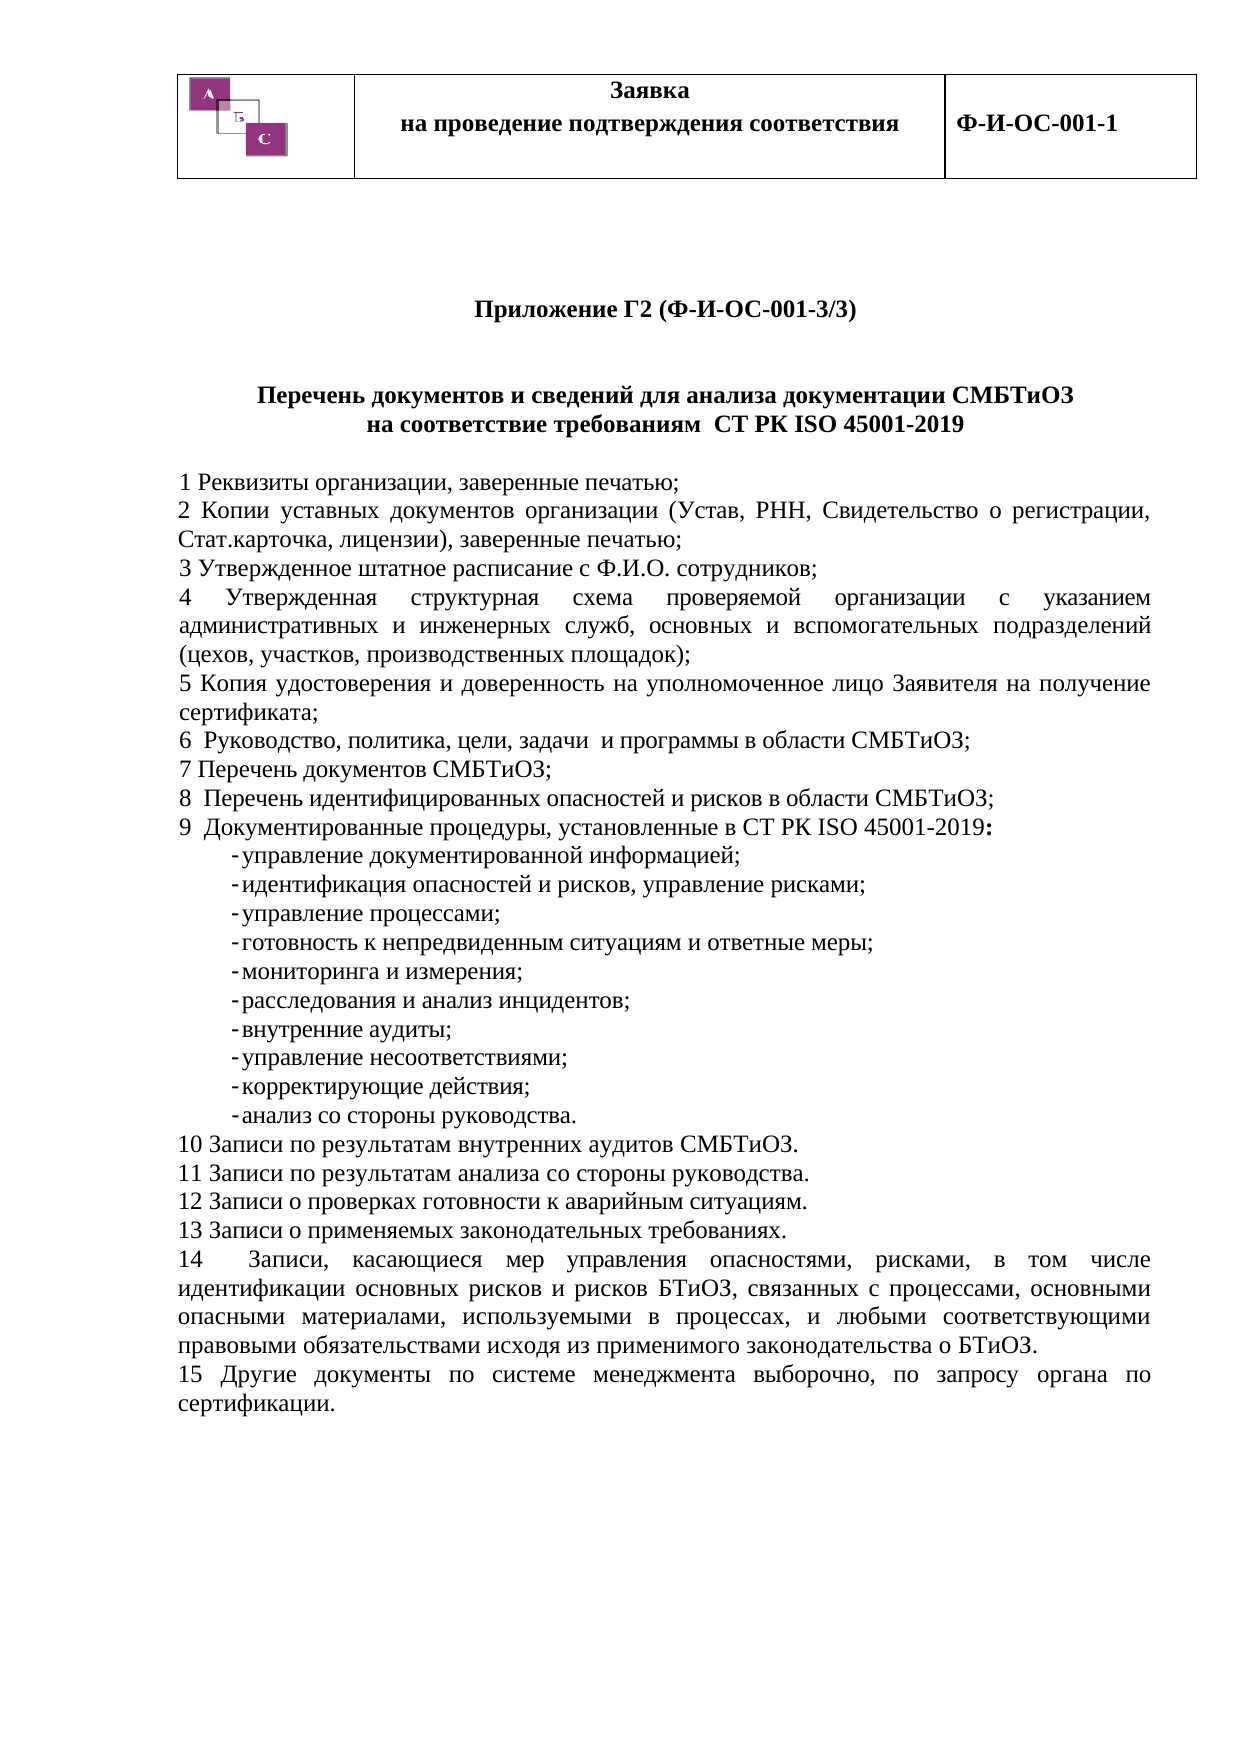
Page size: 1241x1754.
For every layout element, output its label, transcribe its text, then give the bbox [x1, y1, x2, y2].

list расследования и анализ инцидентов; [231, 985, 1152, 1013]
text 8 Перечень идентифицированных опасностей и рисков в области СМБТиОЗ; [179, 783, 1152, 812]
list управление несоответствиями; [231, 1042, 1152, 1071]
text Приложение Г2 (Ф-И-ОС-001-3/3) [179, 294, 1152, 323]
list внутренние аудиты; [231, 1013, 1152, 1042]
text 13 Записи о применяемых законодательных требованиях. [178, 1215, 1151, 1244]
text 2 Копии уставных документов организации (Устав, РНН, Свидетельство о регистрации, Стат.карточка, лицензии), заверенные печатью; [178, 495, 1151, 553]
text 1 Реквизиты организации, заверенные печатью; [179, 467, 1152, 495]
text 10 Записи по результатам внутренних аудитов СМБТиОЗ. [177, 1129, 1152, 1158]
list готовность к непредвиденным ситуациям и ответные меры; [231, 927, 1152, 956]
text 6 Руководство, политика, цели, задачи и программы в области СМБТиОЗ; [179, 725, 1152, 754]
list мониторинга и измерения; [231, 956, 1152, 985]
text 12 Записи о проверках готовности к аварийным ситуациям. [178, 1186, 1152, 1215]
text Перечень документов и сведений для анализа документации СМБТиОЗ [179, 380, 1152, 409]
text 15 Другие документы по системе менеджмента выборочно, по запросу органа по сертификации. [178, 1359, 1151, 1416]
list анализ со стороны руководства. [177, 1100, 1152, 1129]
text 5 Копия удостоверения и доверенность на уполномоченное лицо Заявителя на получение сертификата; [179, 668, 1152, 725]
list идентификация опасностей и рисков, управление рисками; [231, 869, 1152, 898]
list корректирующие действия; [231, 1071, 1152, 1100]
text на соответствие требованиям СТ РК ISO 45001-2019 [179, 409, 1152, 438]
text 3 Утвержденное штатное расписание с Ф.И.О. сотрудников; [179, 553, 1152, 582]
text 7 Перечень документов СМБТиОЗ; [179, 754, 1152, 783]
list управление процессами; [231, 898, 1152, 927]
text 4 Утвержденная структурная схема проверяемой организации с указанием административных и инженерных служб, основных и вспомогательных подразделений (цехов, участков, производственных площадок); [179, 582, 1152, 668]
text 9 Документированные процедуры, установленные в СТ РК ISO 45001-2019: [179, 812, 1152, 840]
list управление документированной информацией; [231, 840, 1152, 869]
text 11 Записи по результатам анализа со стороны руководства. [177, 1158, 1152, 1186]
text 14 Записи, касающиеся мер управления опасностями, рисками, в том числе идентификации основных рисков и рисков БТиОЗ, связанных с процессами, основными опасными материалами, используемыми в процессах, и любыми соответствующими правовыми обязательствами исходя из применимого законодательства о БТиОЗ. [178, 1244, 1151, 1359]
